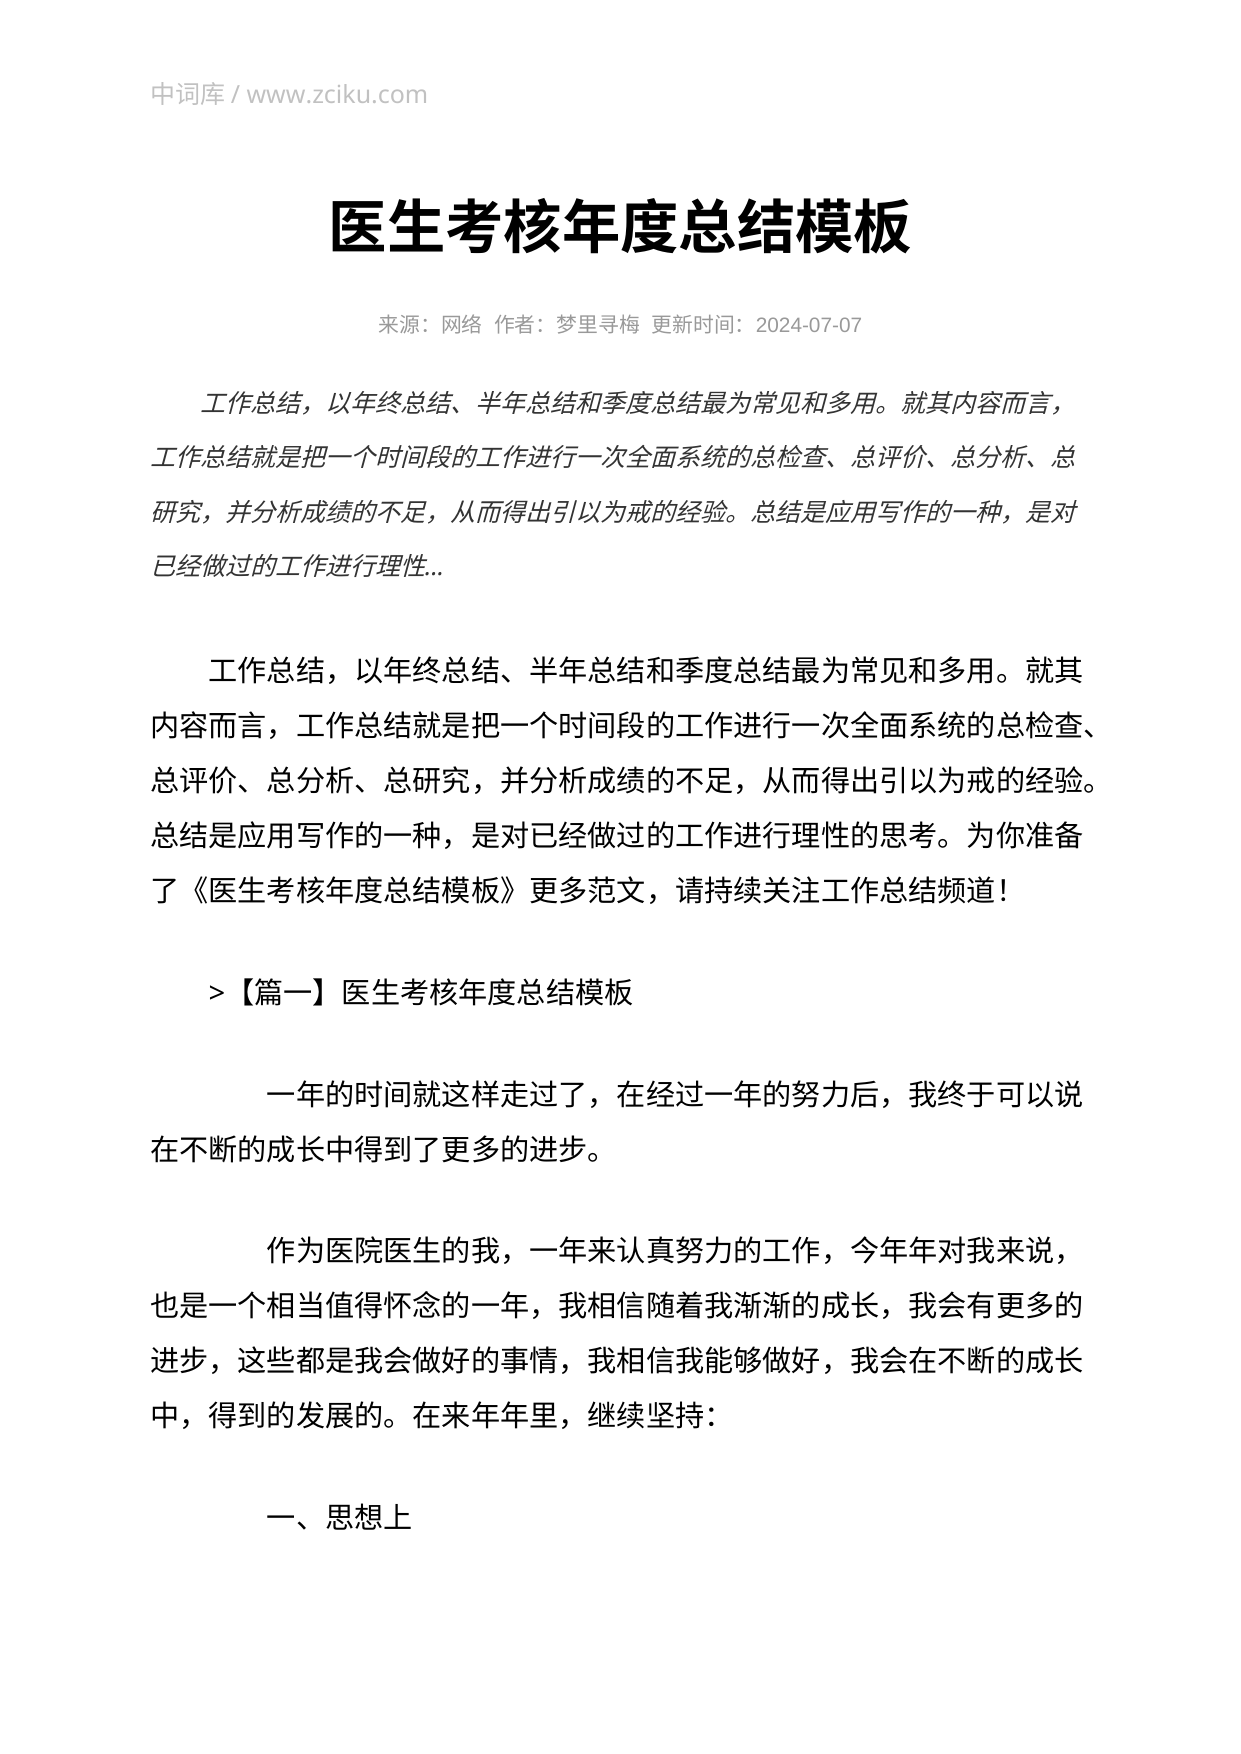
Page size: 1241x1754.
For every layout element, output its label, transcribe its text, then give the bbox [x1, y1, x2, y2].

text 工作总结，以年终总结、半年总结和季度总结最为常见和多用。就其内容而言，工作总结就是把一个时间段的工作进行一次全面系统的总检查、总评价、总分析、总研究，并分析成绩的不足，从而得出引以为戒的经验。总结是应用写作的一种，是对已经做过的工作进行理性的思考。为你准备了《医生考核年度总结模板》更多范文，请持续关注工作总结频道！ [150, 648, 1090, 910]
text 来源：网络 作者：梦里寻梅 更新时间：2024-07-07 [150, 313, 1090, 337]
subtitle 医生考核年度总结模板 [150, 181, 1090, 266]
text 一、思想上 [150, 1494, 1090, 1537]
text 作为医院医生的我，一年来认真努力的工作，今年年对我来说，也是一个相当值得怀念的一年，我相信随着我渐渐的成长，我会有更多的进步，这些都是我会做好的事情，我相信我能够做好，我会在不断的成长中，得到的发展的。在来年年里，继续坚持： [150, 1228, 1090, 1435]
text 工作总结，以年终总结、半年总结和季度总结最为常见和多用。就其内容而言，工作总结就是把一个时间段的工作进行一次全面系统的总检查、总评价、总分析、总研究，并分析成绩的不足，从而得出引以为戒的经验。总结是应用写作的一种，是对已经做过的工作进行理性... [150, 383, 1090, 583]
text >【篇一】医生考核年度总结模板 [150, 969, 1090, 1012]
text 一年的时间就这样走过了，在经过一年的努力后，我终于可以说在不断的成长中得到了更多的进步。 [150, 1071, 1090, 1168]
